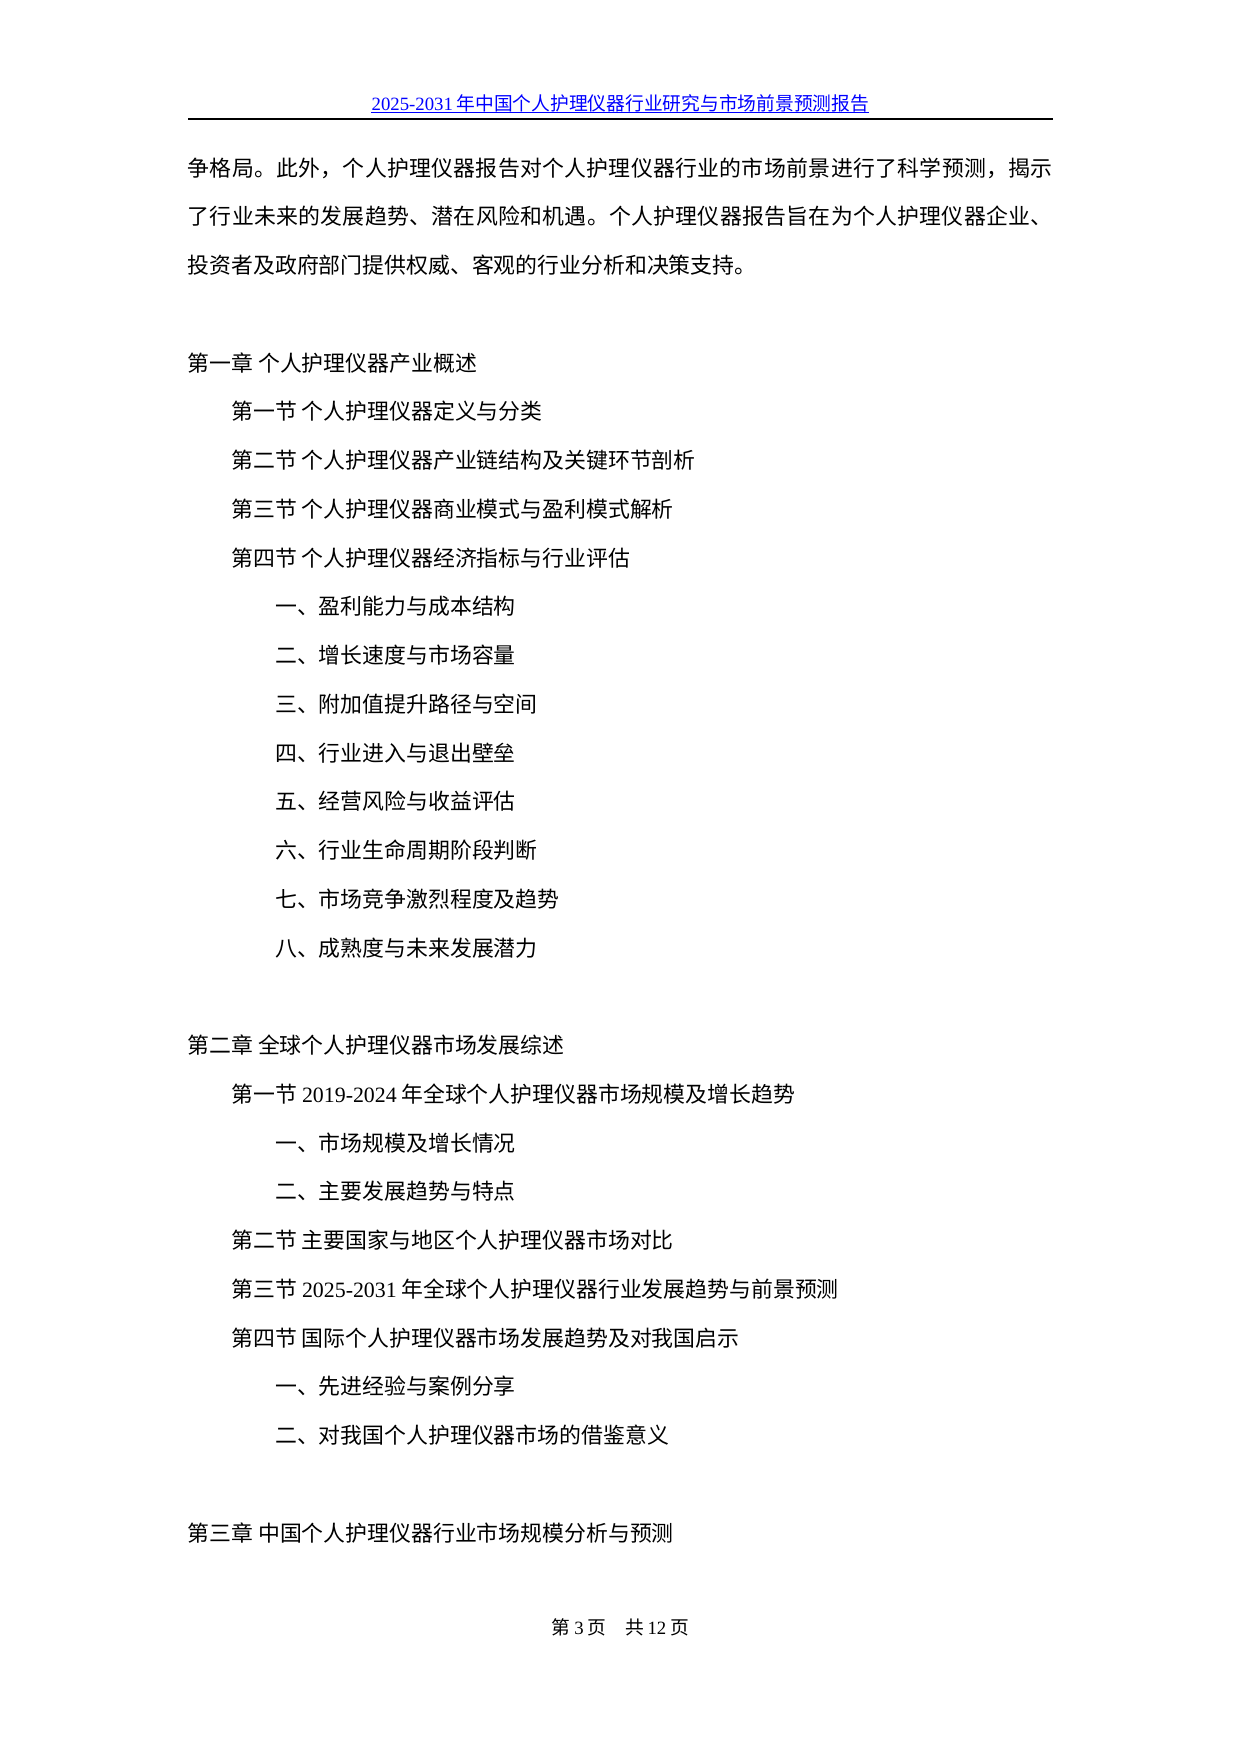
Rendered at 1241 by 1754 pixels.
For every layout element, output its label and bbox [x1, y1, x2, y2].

text [187, 150, 1053, 1548]
